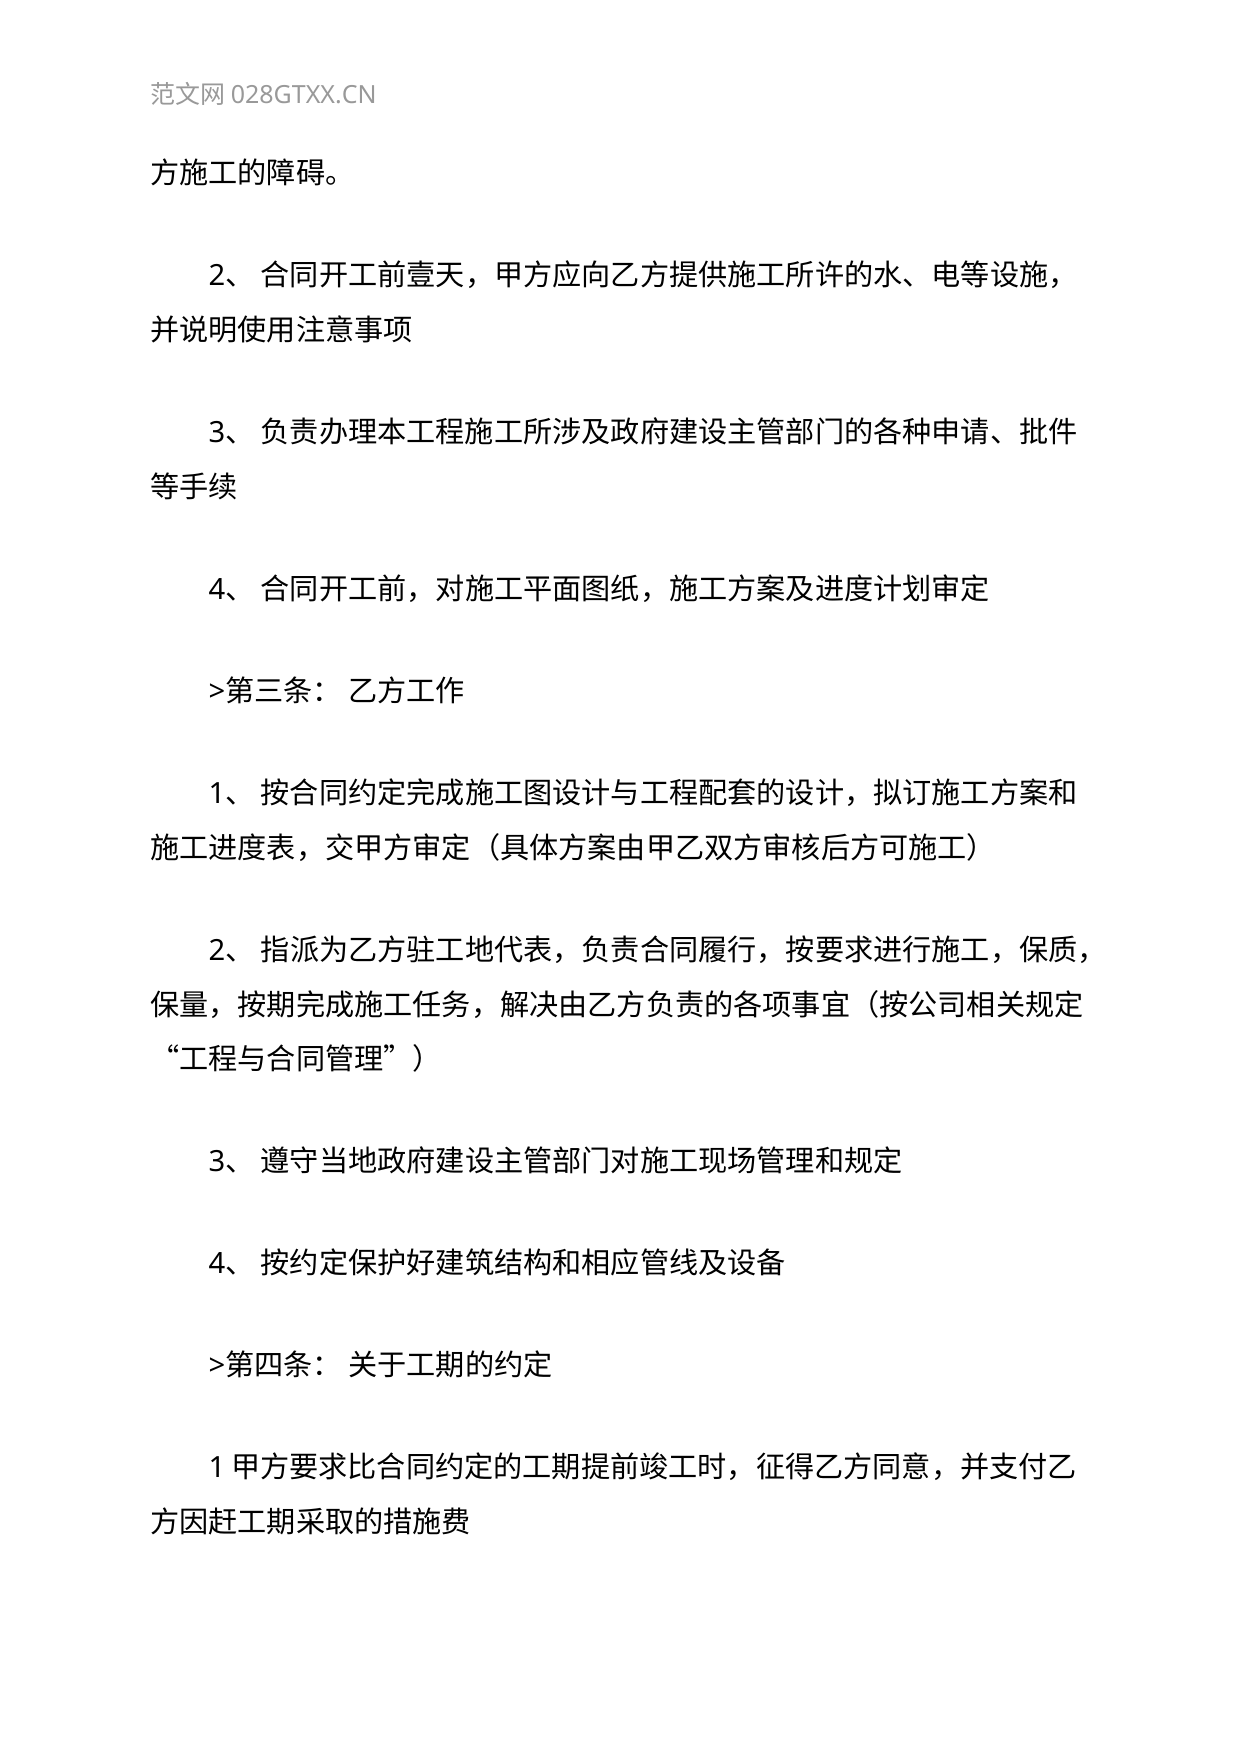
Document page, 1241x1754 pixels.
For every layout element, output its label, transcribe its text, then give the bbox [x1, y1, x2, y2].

text 3、 遵守当地政府建设主管部门对施工现场管理和规定 [150, 1138, 1090, 1180]
text 3、 负责办理本工程施工所涉及政府建设主管部门的各种申请、批件等手续 [150, 408, 1090, 506]
text 1、 按合同约定完成施工图设计与工程配套的设计，拟订施工方案和施工进度表，交甲方审定（具体方案由甲乙双方审核后方可施工） [150, 769, 1090, 867]
text 4、 按约定保护好建筑结构和相应管线及设备 [150, 1240, 1090, 1282]
text 2、 指派为乙方驻工地代表，负责合同履行，按要求进行施工，保质，保量，按期完成施工任务，解决由乙方负责的各项事宜（按公司相关规定“工程与合同管理”） [150, 926, 1090, 1078]
text >第四条： 关于工期的约定 [150, 1342, 1090, 1384]
text 2、 合同开工前壹天，甲方应向乙方提供施工所许的水、电等设施，并说明使用注意事项 [150, 252, 1090, 349]
text 4、 合同开工前，对施工平面图纸，施工方案及进度计划审定 [150, 565, 1090, 608]
text >第三条： 乙方工作 [150, 667, 1090, 710]
text 1甲方要求比合同约定的工期提前竣工时，征得乙方同意，并支付乙方因赶工期采取的措施费 [150, 1444, 1090, 1541]
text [150, 150, 1090, 192]
